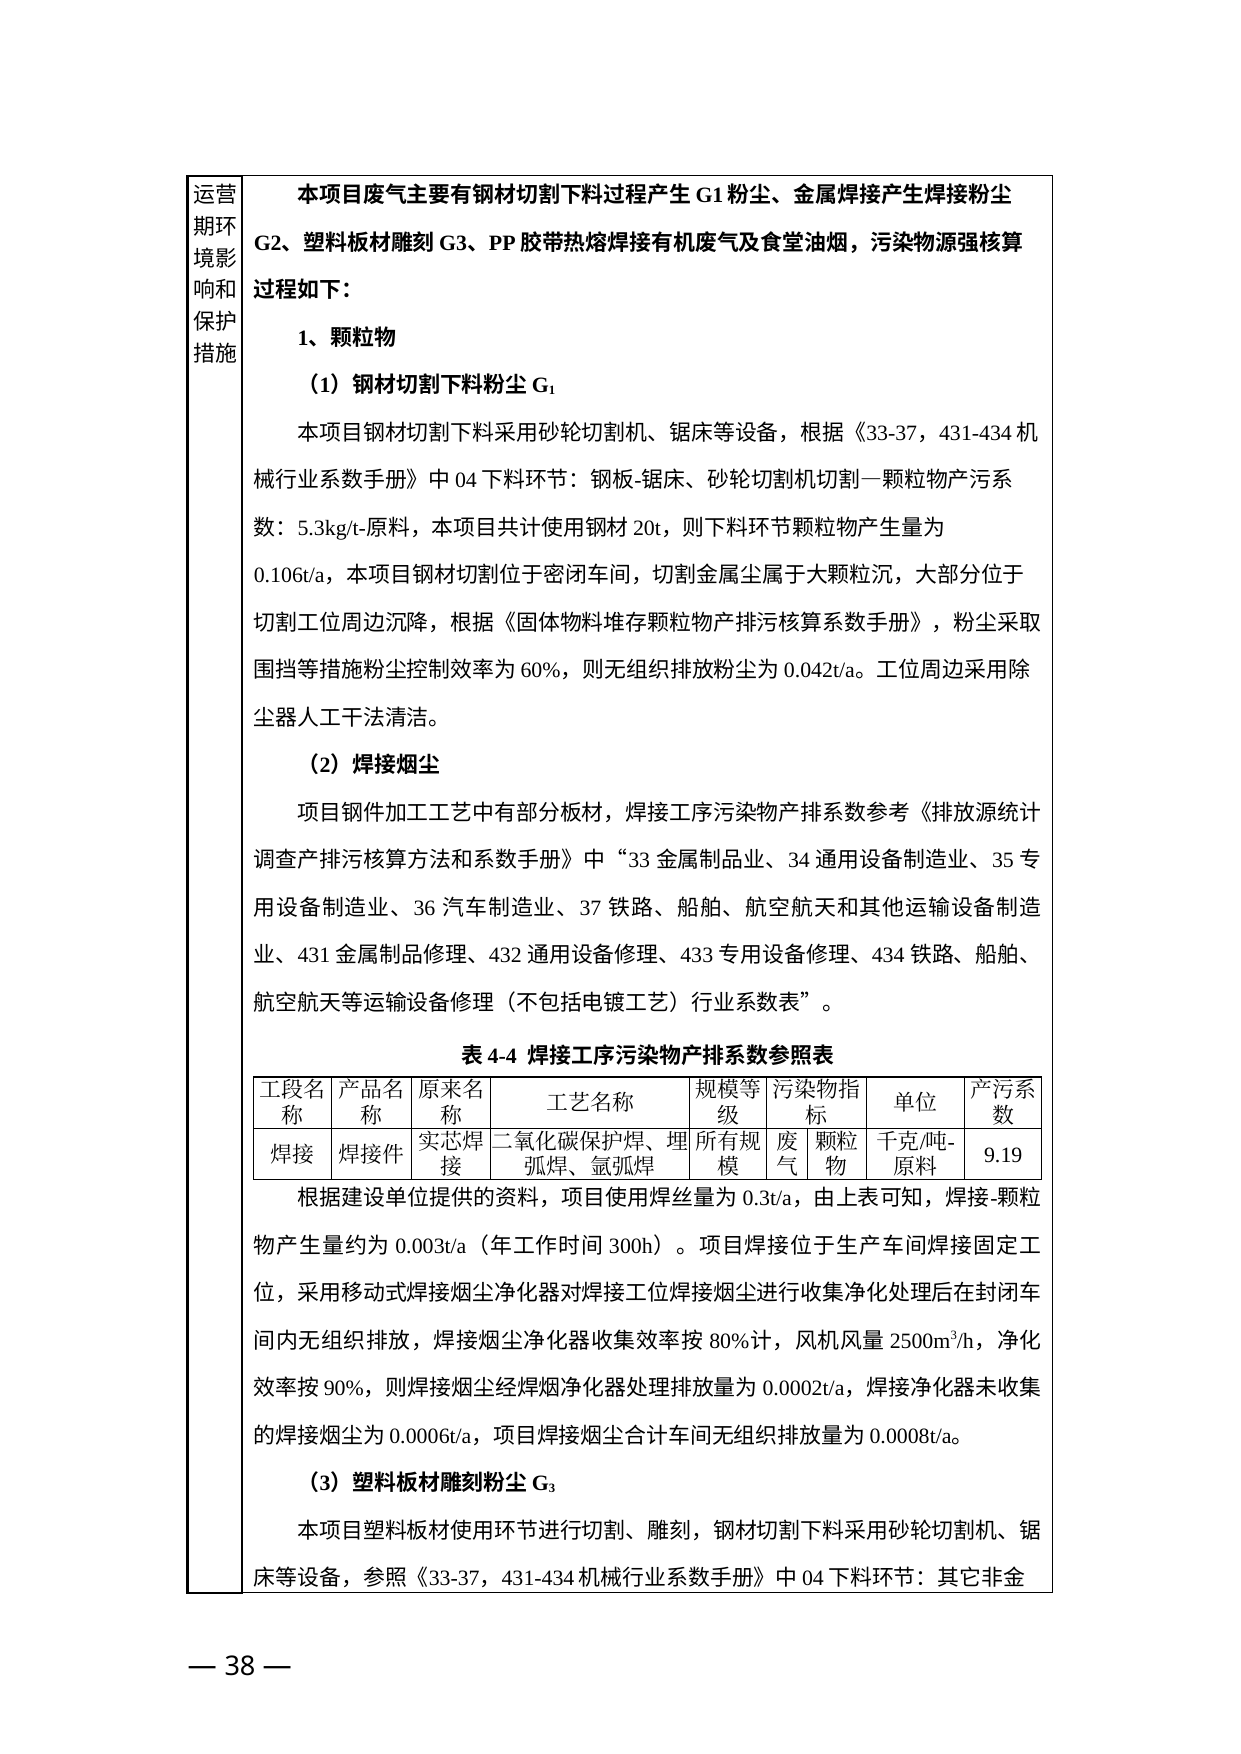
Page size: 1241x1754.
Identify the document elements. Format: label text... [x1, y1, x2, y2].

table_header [243, 176, 1052, 1592]
table_header 运营 期环 境影 响和 保护 措施 [189, 177, 241, 1592]
